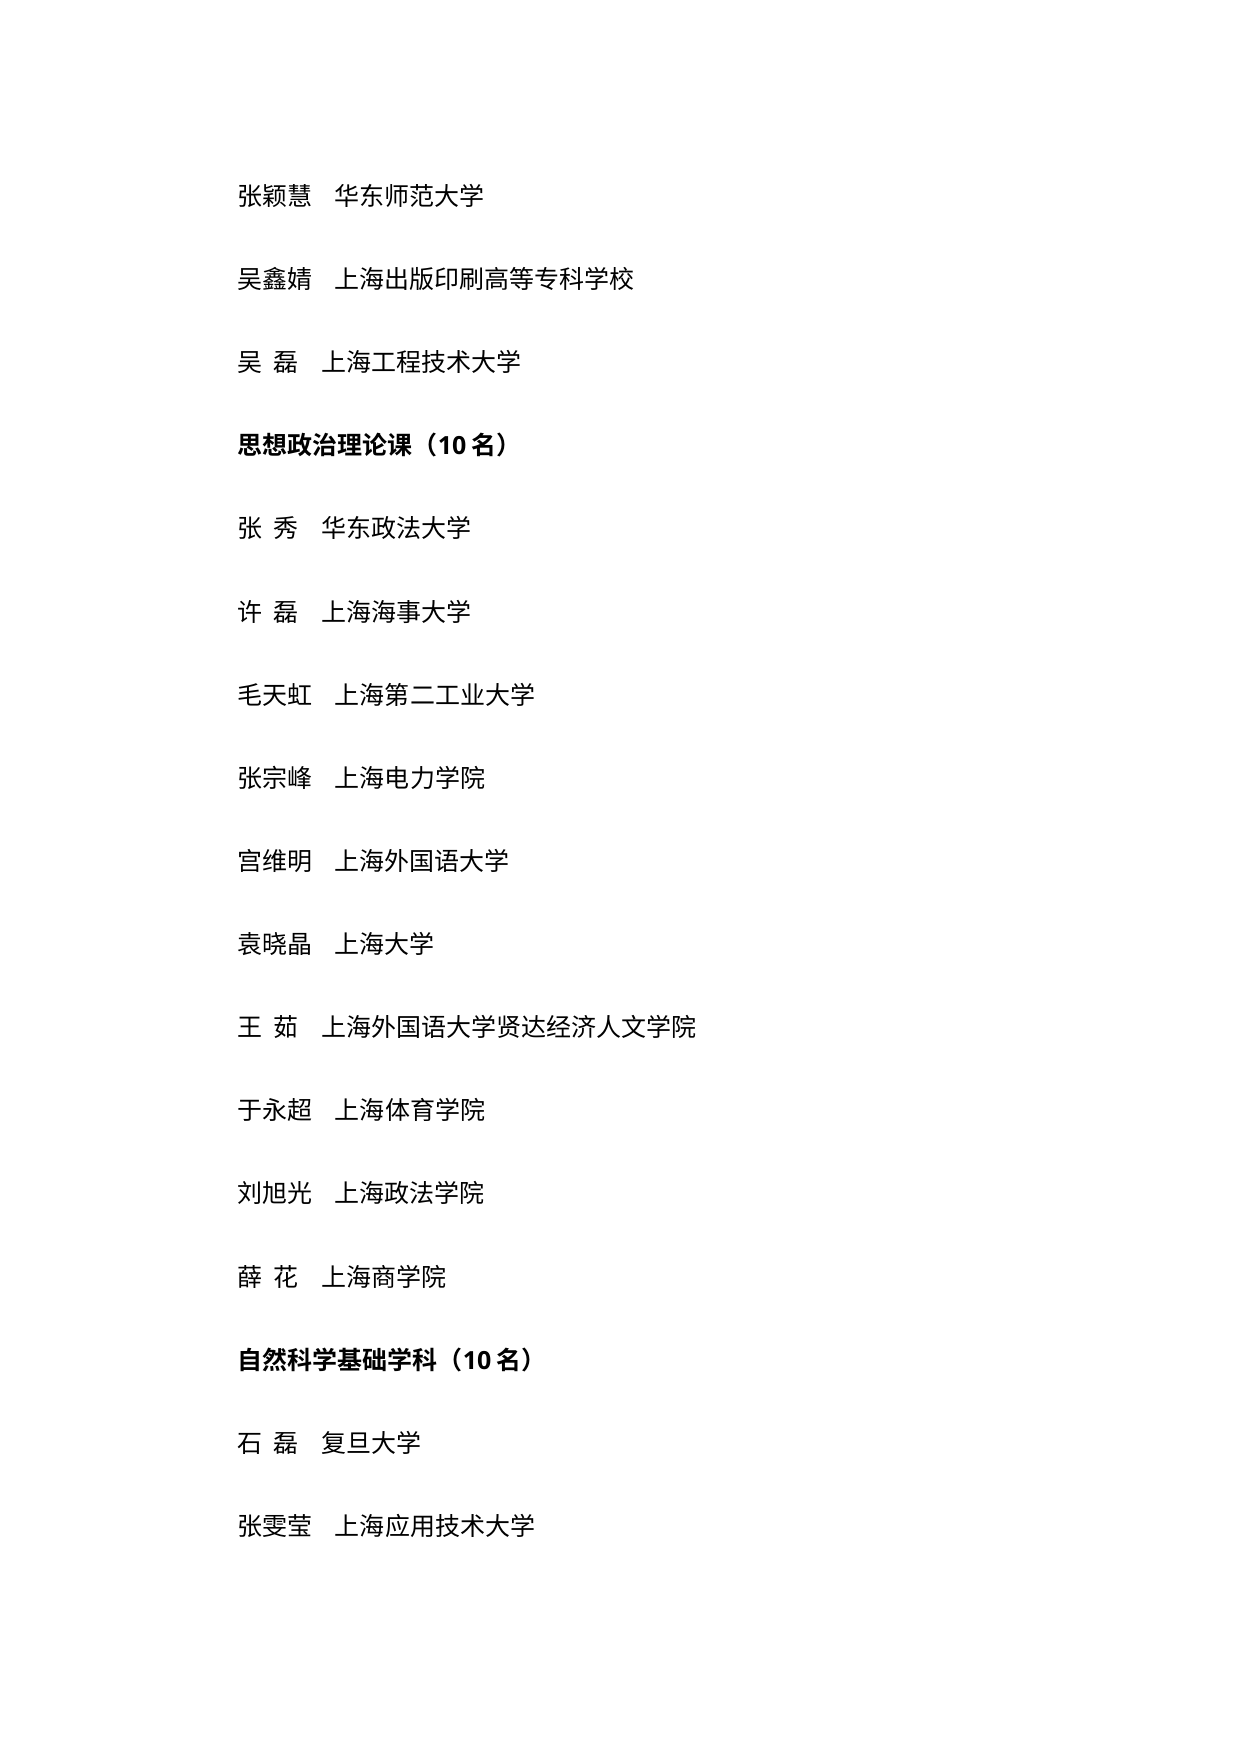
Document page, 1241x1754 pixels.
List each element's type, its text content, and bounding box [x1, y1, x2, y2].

text 自然科学基础学科（10名） [187, 1326, 1053, 1391]
text 毛天虹 上海第二工业大学 [187, 661, 1053, 726]
text 刘旭光 上海政法学院 [187, 1159, 1053, 1224]
text 张宗峰 上海电力学院 [187, 744, 1053, 809]
text 石 磊 复旦大学 [187, 1409, 1053, 1474]
text 张颖慧 华东师范大学 [187, 162, 1053, 227]
text 许 磊 上海海事大学 [187, 578, 1053, 643]
text 吴鑫婧 上海出版印刷高等专科学校 [187, 245, 1053, 310]
text 宫维明 上海外国语大学 [187, 827, 1053, 892]
text 吴 磊 上海工程技术大学 [187, 328, 1053, 393]
text 思想政治理论课（10名） [187, 411, 1053, 476]
text 于永超 上海体育学院 [187, 1076, 1053, 1141]
text 王 茹 上海外国语大学贤达经济人文学院 [187, 993, 1053, 1058]
text 张 秀 华东政法大学 [187, 494, 1053, 559]
text 张雯莹 上海应用技术大学 [187, 1492, 1053, 1557]
text 薛 花 上海商学院 [187, 1243, 1053, 1308]
text 袁晓晶 上海大学 [187, 910, 1053, 975]
